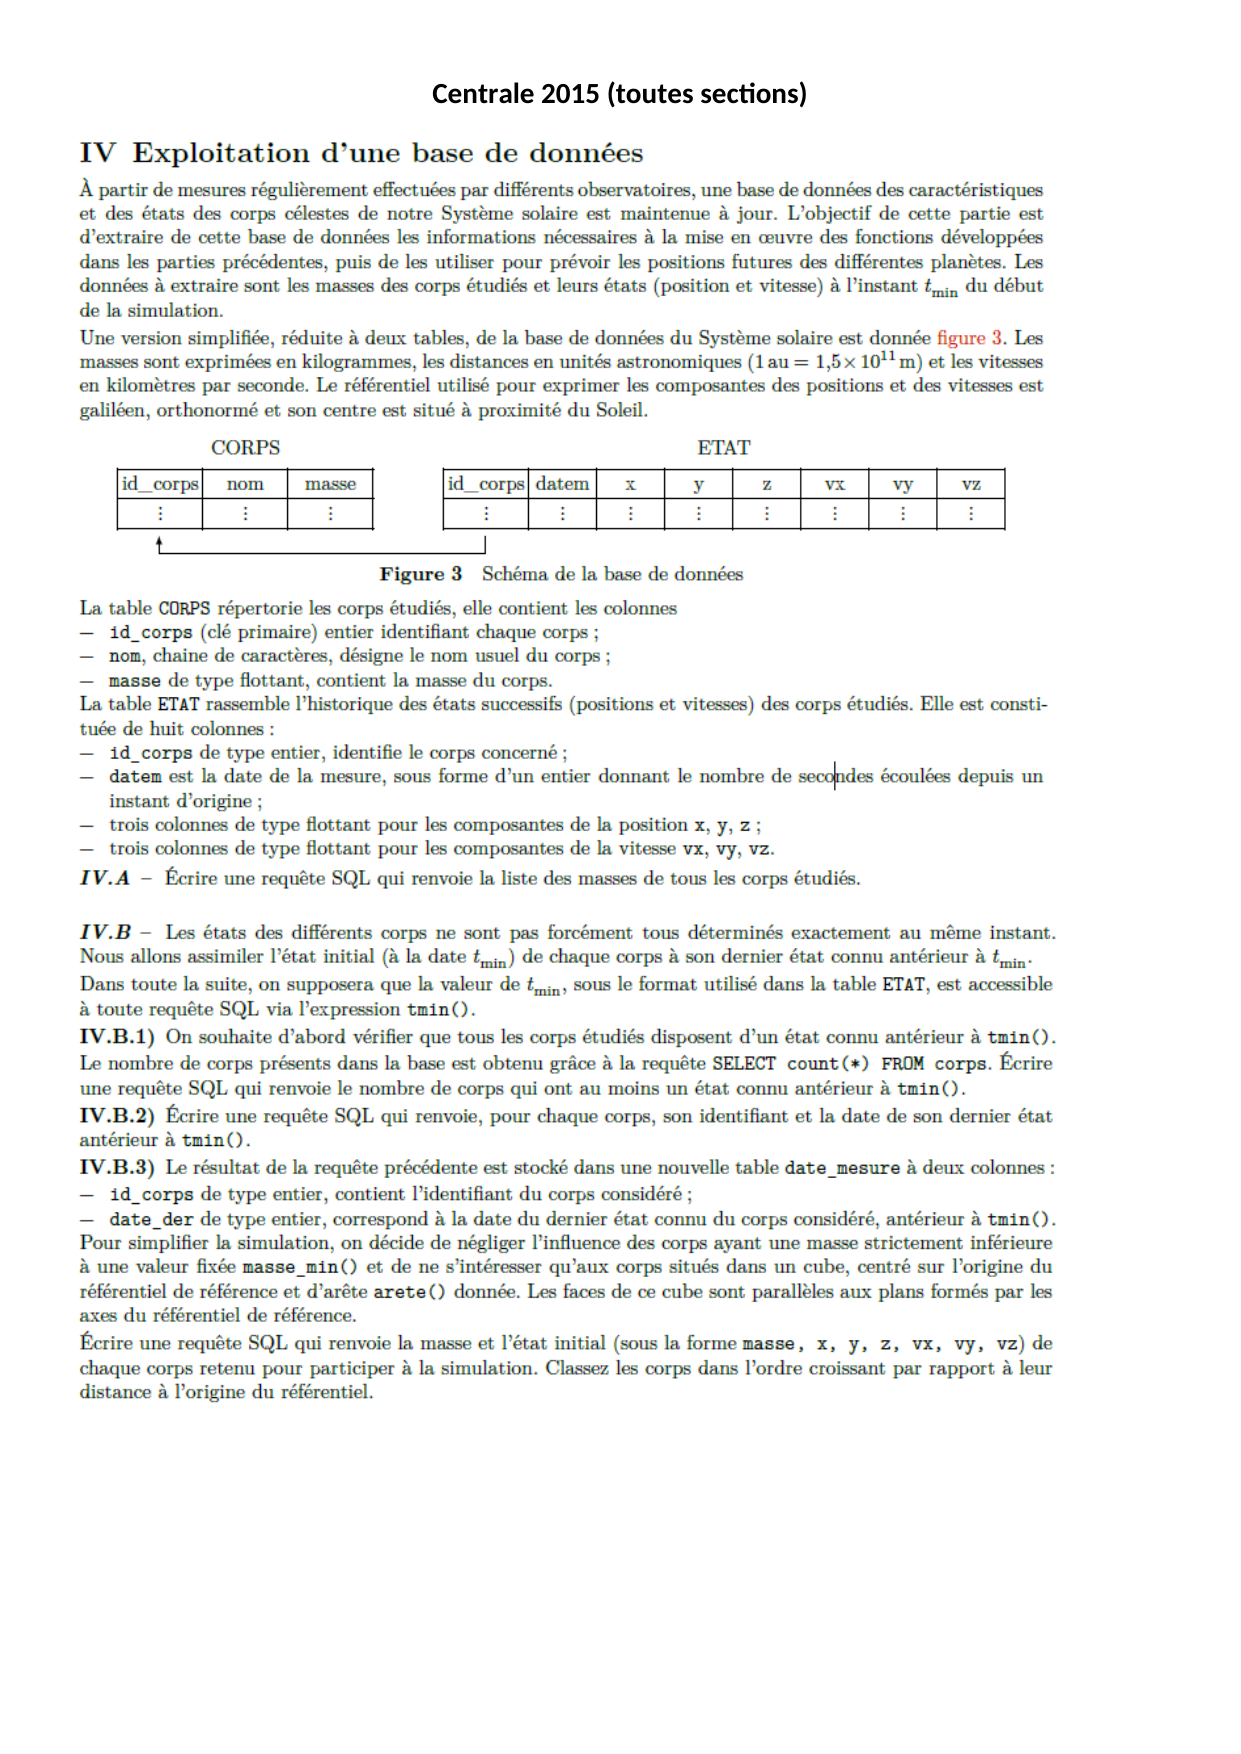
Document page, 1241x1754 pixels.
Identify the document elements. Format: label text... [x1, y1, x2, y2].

picture [75, 136, 1066, 894]
text Centrale 2015 (toutes sections) [75, 75, 1165, 111]
picture [75, 918, 1066, 1405]
